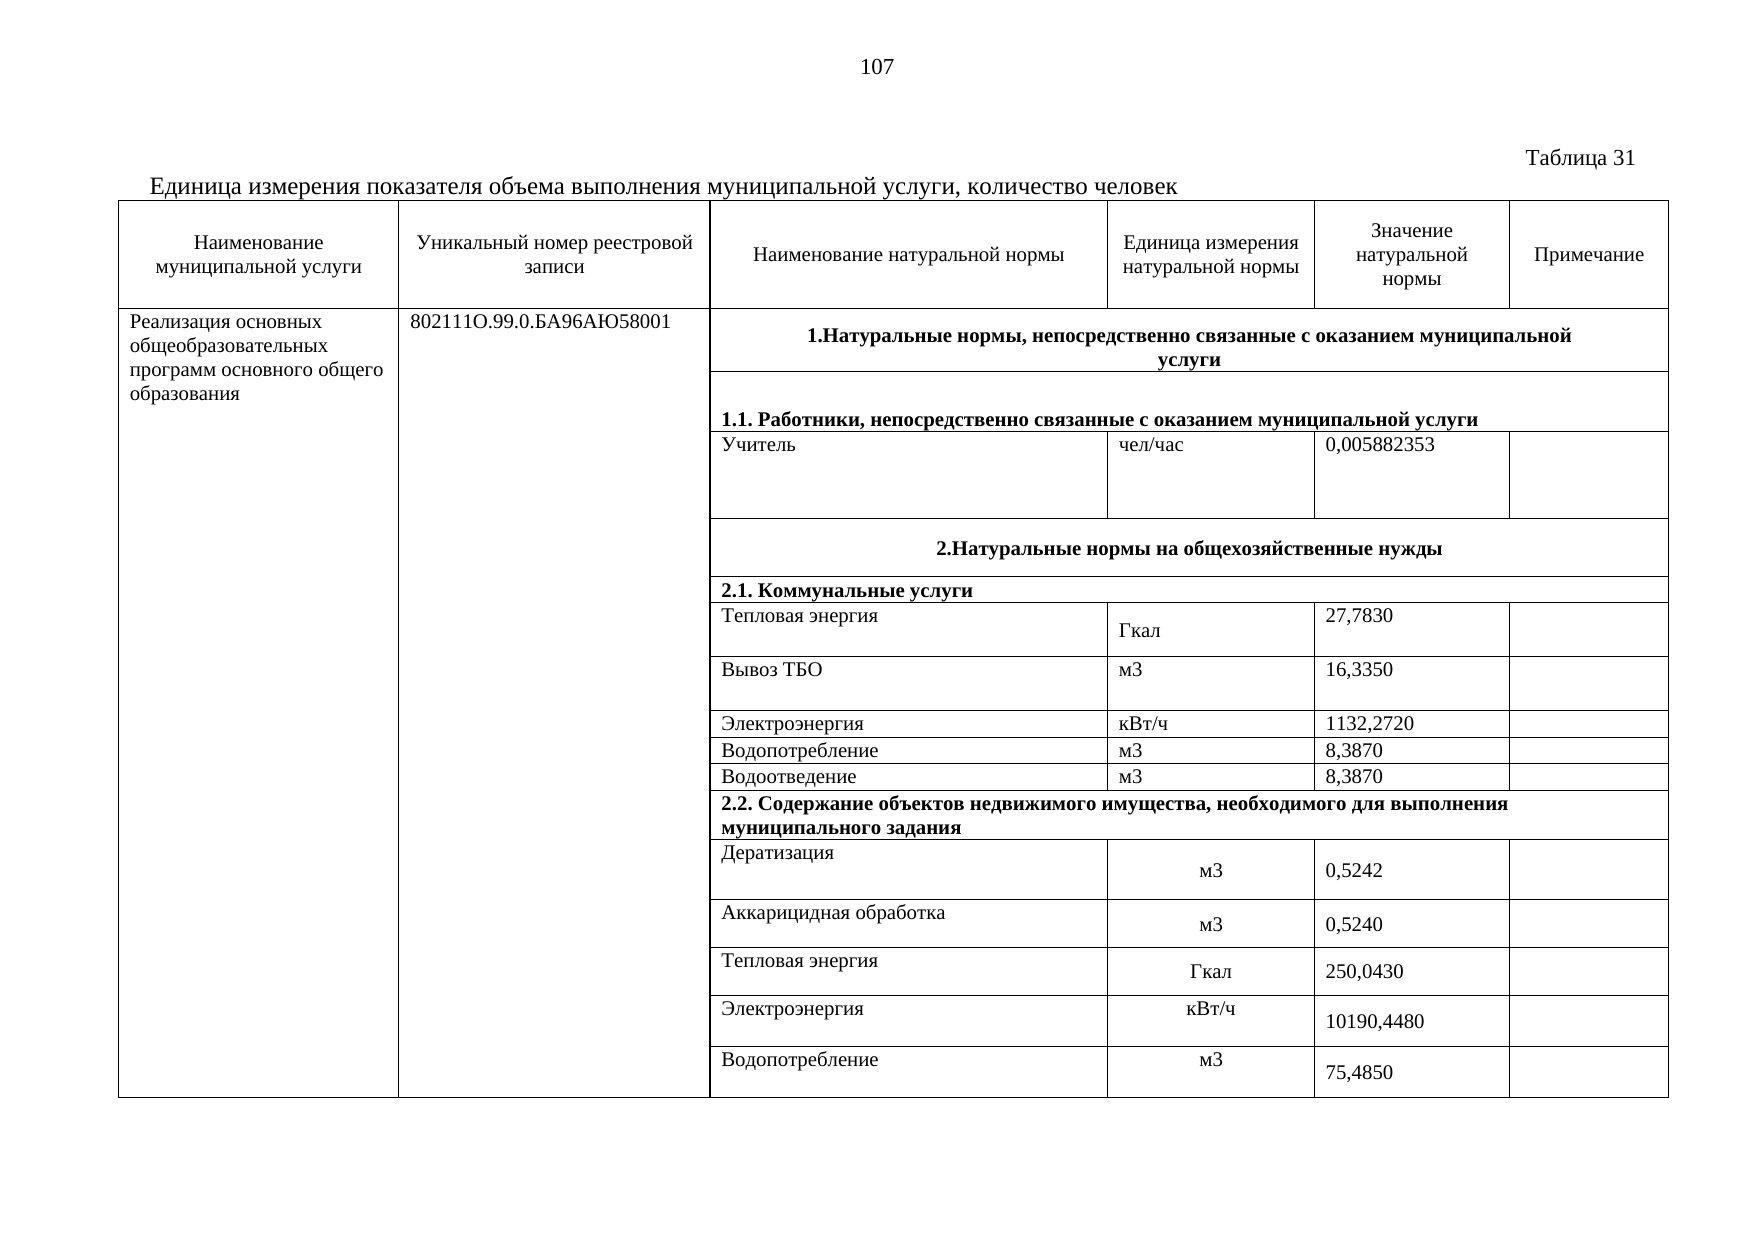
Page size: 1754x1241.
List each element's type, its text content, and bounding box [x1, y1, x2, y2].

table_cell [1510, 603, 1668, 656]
text Единица измерения показателя объема выполнения муниципальной услуги, количество человек [118, 171, 1636, 199]
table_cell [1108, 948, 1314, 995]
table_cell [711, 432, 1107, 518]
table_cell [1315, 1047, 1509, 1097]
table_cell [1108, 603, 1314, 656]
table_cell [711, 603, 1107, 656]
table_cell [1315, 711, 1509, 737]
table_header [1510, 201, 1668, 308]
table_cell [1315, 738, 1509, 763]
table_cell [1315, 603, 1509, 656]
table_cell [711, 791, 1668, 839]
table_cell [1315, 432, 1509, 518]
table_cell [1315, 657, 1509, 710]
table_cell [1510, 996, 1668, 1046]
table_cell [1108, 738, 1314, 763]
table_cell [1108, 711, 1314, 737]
text Таблица 31 [118, 144, 1636, 171]
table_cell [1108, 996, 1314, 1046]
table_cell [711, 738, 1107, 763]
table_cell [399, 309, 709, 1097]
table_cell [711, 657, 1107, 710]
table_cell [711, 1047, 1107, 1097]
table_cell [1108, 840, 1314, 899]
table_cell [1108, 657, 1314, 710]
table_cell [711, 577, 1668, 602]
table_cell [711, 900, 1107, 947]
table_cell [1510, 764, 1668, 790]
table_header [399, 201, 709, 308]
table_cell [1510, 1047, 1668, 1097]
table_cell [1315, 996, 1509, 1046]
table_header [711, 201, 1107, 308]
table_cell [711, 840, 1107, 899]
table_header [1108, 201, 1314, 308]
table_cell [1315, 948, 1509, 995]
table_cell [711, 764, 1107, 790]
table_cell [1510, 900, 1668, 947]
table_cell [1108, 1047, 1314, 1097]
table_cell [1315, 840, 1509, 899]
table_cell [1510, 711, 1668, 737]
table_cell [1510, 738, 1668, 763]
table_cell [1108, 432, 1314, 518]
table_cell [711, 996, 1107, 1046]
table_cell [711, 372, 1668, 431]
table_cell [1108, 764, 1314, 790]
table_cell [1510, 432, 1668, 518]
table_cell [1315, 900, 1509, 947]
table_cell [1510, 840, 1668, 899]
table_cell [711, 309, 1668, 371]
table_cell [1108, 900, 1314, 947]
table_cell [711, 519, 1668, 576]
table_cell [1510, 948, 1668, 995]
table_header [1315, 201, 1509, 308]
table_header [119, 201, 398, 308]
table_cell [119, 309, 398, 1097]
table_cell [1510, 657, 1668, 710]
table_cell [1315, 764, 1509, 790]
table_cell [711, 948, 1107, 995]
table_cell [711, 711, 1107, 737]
